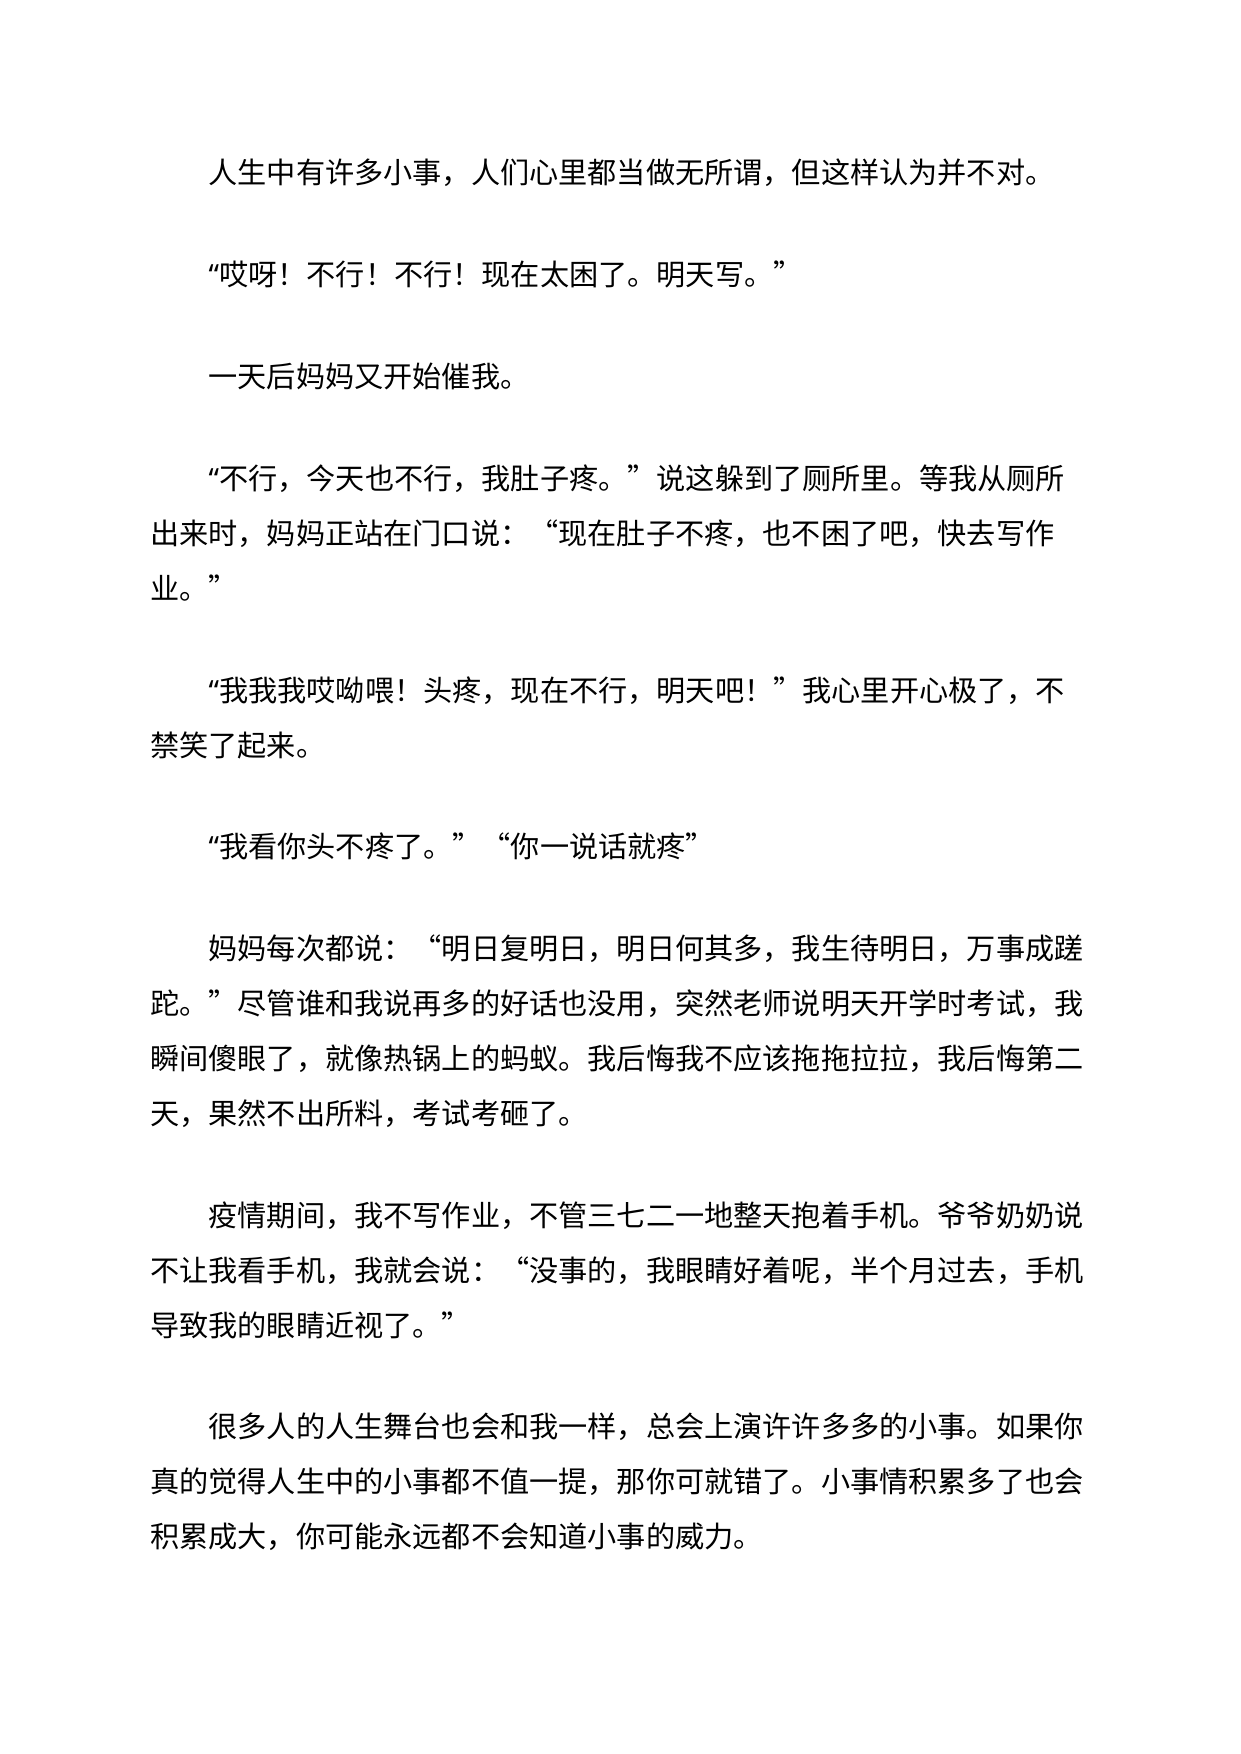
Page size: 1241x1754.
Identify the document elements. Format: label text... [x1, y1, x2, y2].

text 一天后妈妈又开始催我。 [150, 354, 1090, 396]
text 很多人的人生舞台也会和我一样，总会上演许许多多的小事。如果你真的觉得人生中的小事都不值一提，那你可就错了。小事情积累多了也会积累成大，你可能永远都不会知道小事的威力。 [150, 1404, 1090, 1556]
text “不行，今天也不行，我肚子疼。”说这躲到了厕所里。等我从厕所出来时，妈妈正站在门口说：“现在肚子不疼，也不困了吧，快去写作业。” [150, 456, 1090, 608]
text 疫情期间，我不写作业，不管三七二一地整天抱着手机。爷爷奶奶说不让我看手机，我就会说：“没事的，我眼睛好着呢，半个月过去，手机导致我的眼睛近视了。” [150, 1192, 1090, 1344]
text 人生中有许多小事，人们心里都当做无所谓，但这样认为并不对。 [150, 150, 1090, 192]
text “哎呀！不行！不行！现在太困了。明天写。” [150, 252, 1090, 294]
text “我看你头不疼了。”“你一说话就疼” [150, 824, 1090, 866]
text “我我我哎呦喂！头疼，现在不行，明天吧！”我心里开心极了，不禁笑了起来。 [150, 667, 1090, 764]
text 妈妈每次都说：“明日复明日，明日何其多，我生待明日，万事成蹉跎。”尽管谁和我说再多的好话也没用，突然老师说明天开学时考试，我瞬间傻眼了，就像热锅上的蚂蚁。我后悔我不应该拖拖拉拉，我后悔第二天，果然不出所料，考试考砸了。 [150, 926, 1090, 1133]
